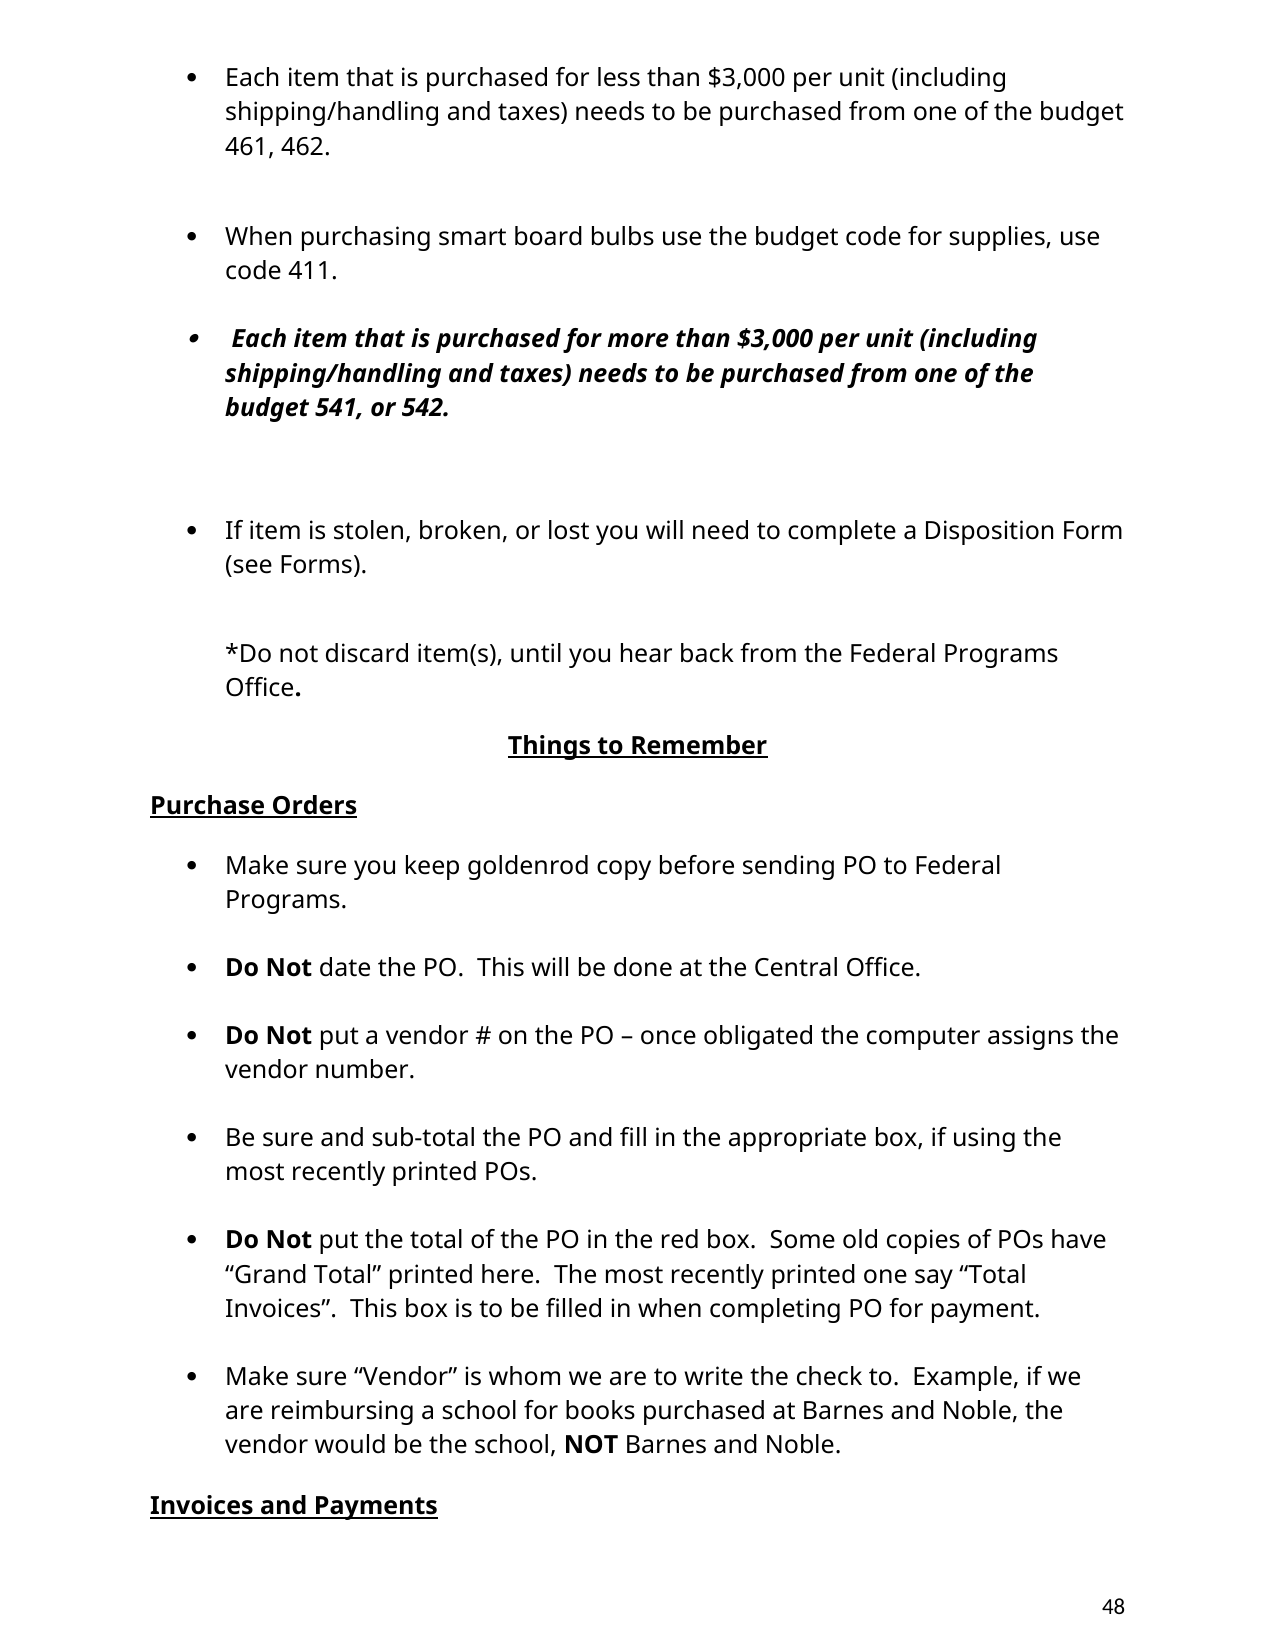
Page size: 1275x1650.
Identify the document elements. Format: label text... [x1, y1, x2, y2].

list Do Not put a vendor # on the PO – once obligated the computer assigns the vendor number. [187, 1018, 1125, 1086]
text Things to Remember [150, 727, 1125, 762]
list Do Not date the PO. This will be done at the Central Office. [187, 950, 1125, 984]
list When purchasing smart board bulbs use the budget code for supplies, use code 411. [187, 219, 1125, 287]
text Purchase Orders [150, 787, 1125, 822]
list Each item that is purchased for more than $3,000 per unit (including shipping/handling and taxes) needs to be purchased from one of the budget 541, or 542. [187, 321, 1125, 423]
list Make sure you keep goldenrod copy before sending PO to Federal Programs. [187, 847, 1125, 916]
list Do Not put the total of the PO in the red box. Some old copies of POs have “Grand Total” printed here. The most recently printed one say “Total Invoices”. This box is to be filled in when completing PO for payment. [187, 1222, 1125, 1324]
list Make sure “Vendor” is whom we are to write the check to. Example, if we are reimbursing a school for books purchased at Barnes and Noble, the vendor would be the school, NOT Barnes and Noble. [187, 1358, 1125, 1461]
list Be sure and sub-total the PO and fill in the appropriate box, if using the most recently printed POs. [187, 1120, 1125, 1188]
text Invoices and Payments [150, 1488, 1125, 1522]
list If item is stolen, broken, or lost you will need to complete a Disposition Form (see Forms). [187, 512, 1125, 580]
list Each item that is purchased for less than $3,000 per unit (including shipping/handling and taxes) needs to be purchased from one of the budget 461, 462. [187, 60, 1125, 162]
text *Do not discard item(s), until you hear back from the Federal Programs Office. [225, 635, 1125, 703]
